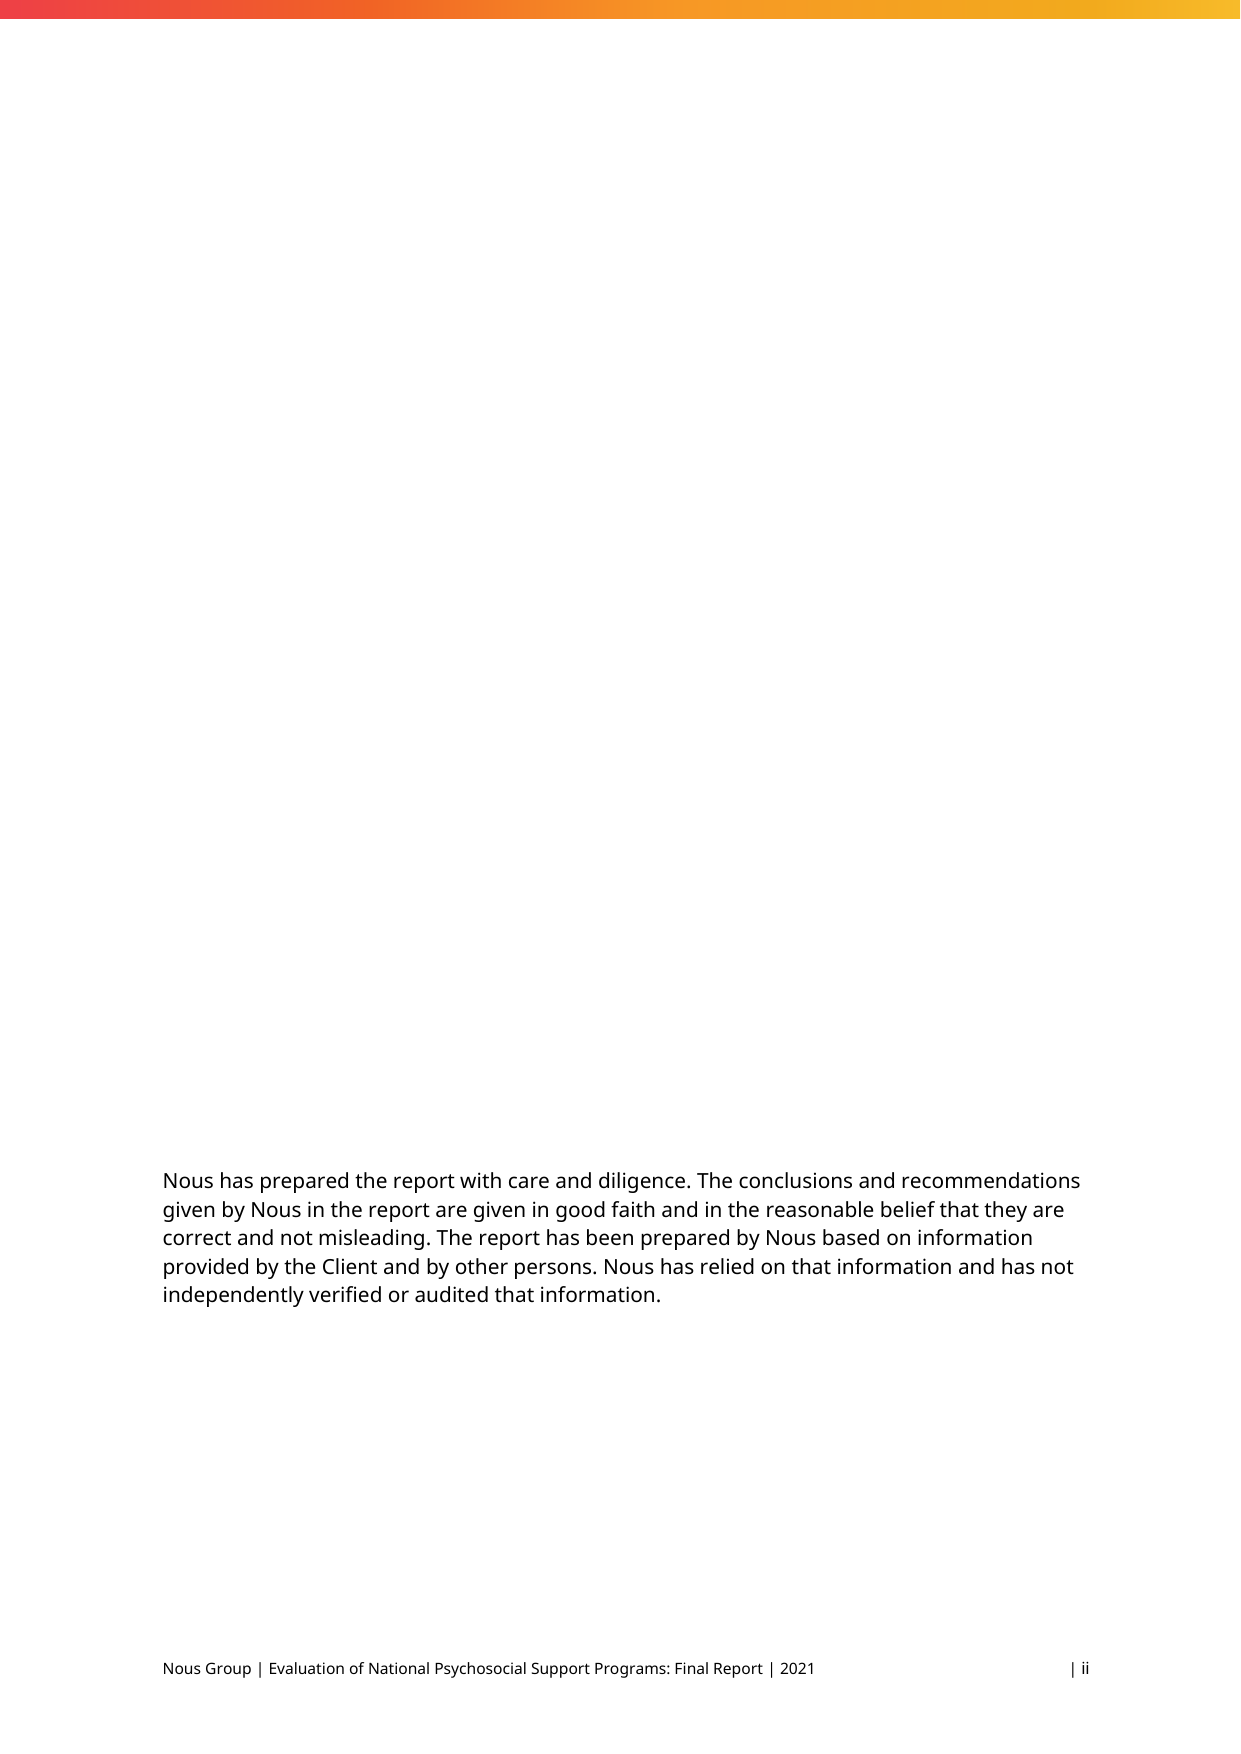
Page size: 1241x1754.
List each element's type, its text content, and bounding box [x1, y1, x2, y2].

text Nous has prepared the report with care and diligence. The conclusions and recommendations given by Nous in the report are given in good faith and in the reasonable belief that they are correct and not misleading. The report has been prepared by Nous based on information provided by the Client and by other persons. Nous has relied on that information and has not independently verified or audited that information. [162, 1167, 1092, 1309]
picture [0, 0, 1241, 19]
